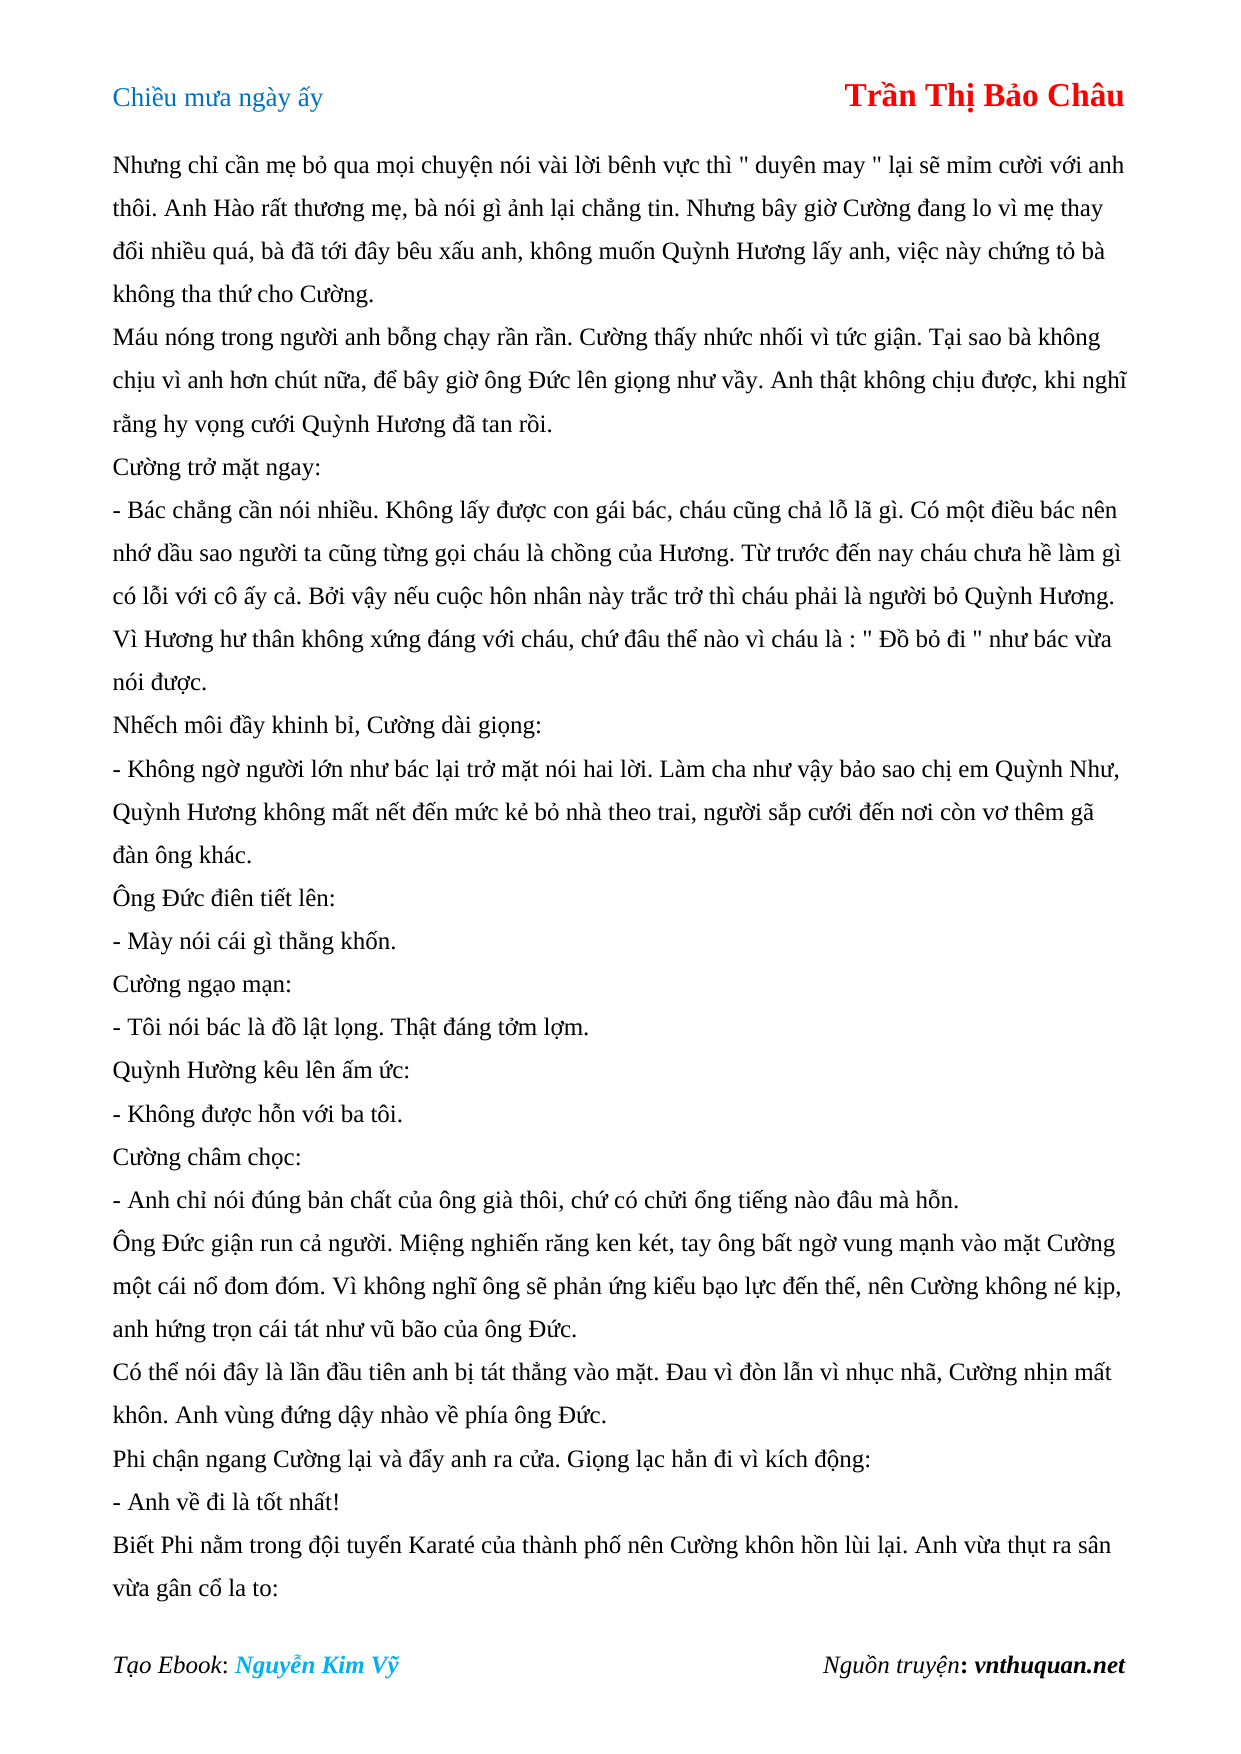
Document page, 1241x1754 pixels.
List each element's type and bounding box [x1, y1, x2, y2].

text [112, 150, 1128, 1602]
